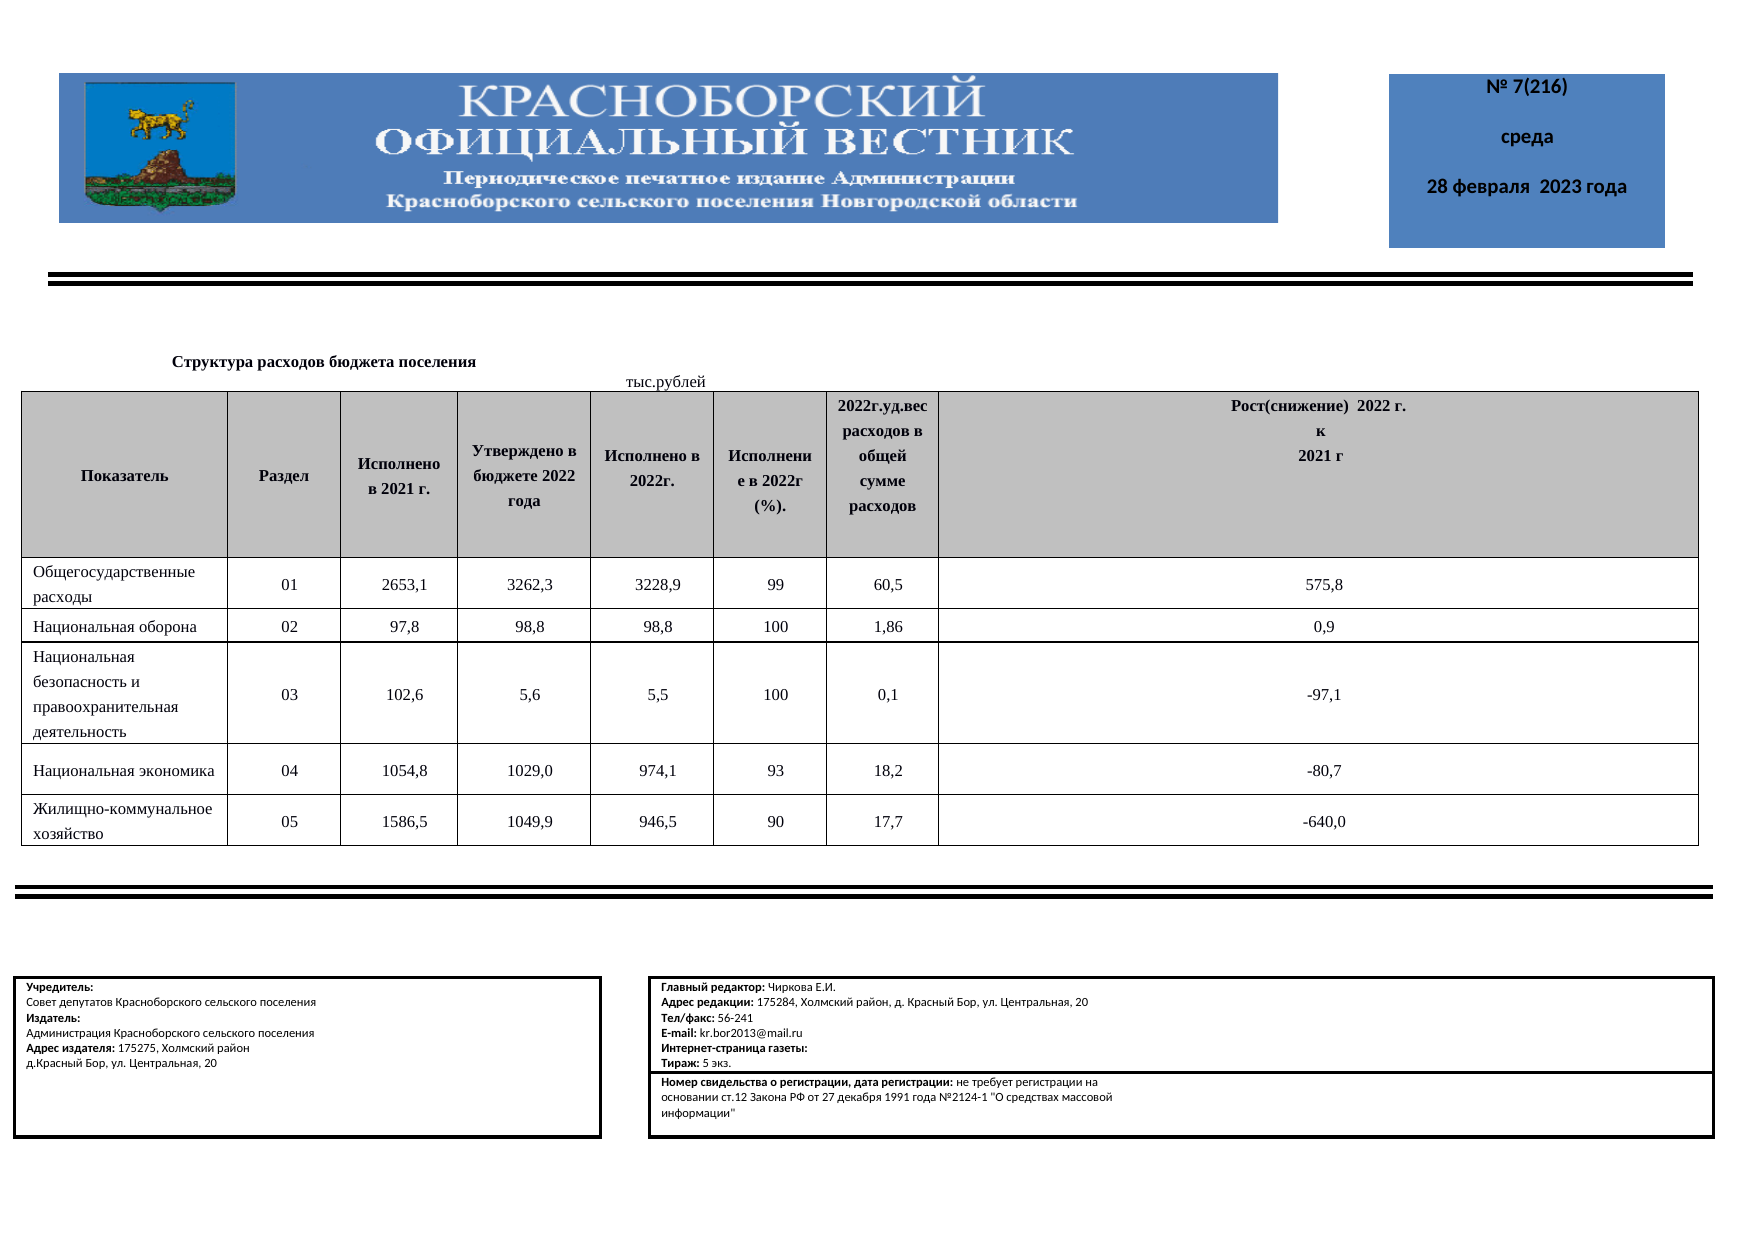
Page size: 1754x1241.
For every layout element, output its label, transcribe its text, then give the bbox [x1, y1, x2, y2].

table_header Показатель [22, 392, 227, 557]
table_cell 99 [714, 558, 826, 608]
table_cell 0,9 [939, 609, 1698, 641]
table_cell 946,5 [591, 795, 713, 845]
table_cell 974,1 [591, 744, 713, 794]
table_cell 1,86 [827, 609, 938, 641]
table_cell 102,6 [341, 643, 457, 742]
table_cell Жилищно-коммунальное хозяйство [22, 795, 227, 845]
table_cell 98,8 [458, 609, 590, 641]
table_cell Общегосударственные расходы [22, 558, 227, 608]
table_cell 90 [714, 795, 826, 845]
table_cell 17,7 [827, 795, 938, 845]
table_cell Национальная экономика [22, 744, 227, 794]
table_cell 60,5 [827, 558, 938, 608]
table_header Раздел [228, 392, 340, 557]
text Структура расходов бюджета поселения [59, 352, 1683, 371]
table_header Утверждено в бюджете 2022 года [458, 392, 590, 557]
text тыс.рублей [59, 371, 1683, 391]
table_cell 03 [228, 643, 340, 742]
table_cell 1054,8 [341, 744, 457, 794]
table_cell 1049,9 [458, 795, 590, 845]
table_cell 18,2 [827, 744, 938, 794]
table_cell 100 [714, 643, 826, 742]
table_cell 1586,5 [341, 795, 457, 845]
table_cell 04 [228, 744, 340, 794]
table_header Исполнено в 2022г. [591, 392, 713, 557]
table_header Исполнено в 2021 г. [341, 392, 457, 557]
table_cell 1029,0 [458, 744, 590, 794]
table_cell Национальная оборона [22, 609, 227, 641]
table_cell -97,1 [939, 643, 1698, 742]
table_cell 100 [714, 609, 826, 641]
table_cell 97,8 [341, 609, 457, 641]
table_header Исполнение в 2022г (%). [714, 392, 826, 557]
table_cell -640,0 [939, 795, 1698, 845]
table_header Рост(снижение) 2022 г. к 2021 г [939, 392, 1698, 557]
table_cell 2653,1 [341, 558, 457, 608]
table_cell 575,8 [939, 558, 1698, 608]
table_cell 3262,3 [458, 558, 590, 608]
table_cell 0,1 [827, 643, 938, 742]
table_cell 3228,9 [591, 558, 713, 608]
table_cell 02 [228, 609, 340, 641]
table_cell Национальная безопасность и правоохранительная деятельность [22, 643, 227, 742]
table_cell 5,6 [458, 643, 590, 742]
table_cell 93 [714, 744, 826, 794]
table_cell 98,8 [591, 609, 713, 641]
table_header 2022г.уд.вес расходов в общей сумме расходов [827, 392, 938, 557]
table_cell 05 [228, 795, 340, 845]
table_cell -80,7 [939, 744, 1698, 794]
table_cell 5,5 [591, 643, 713, 742]
table_cell 01 [228, 558, 340, 608]
